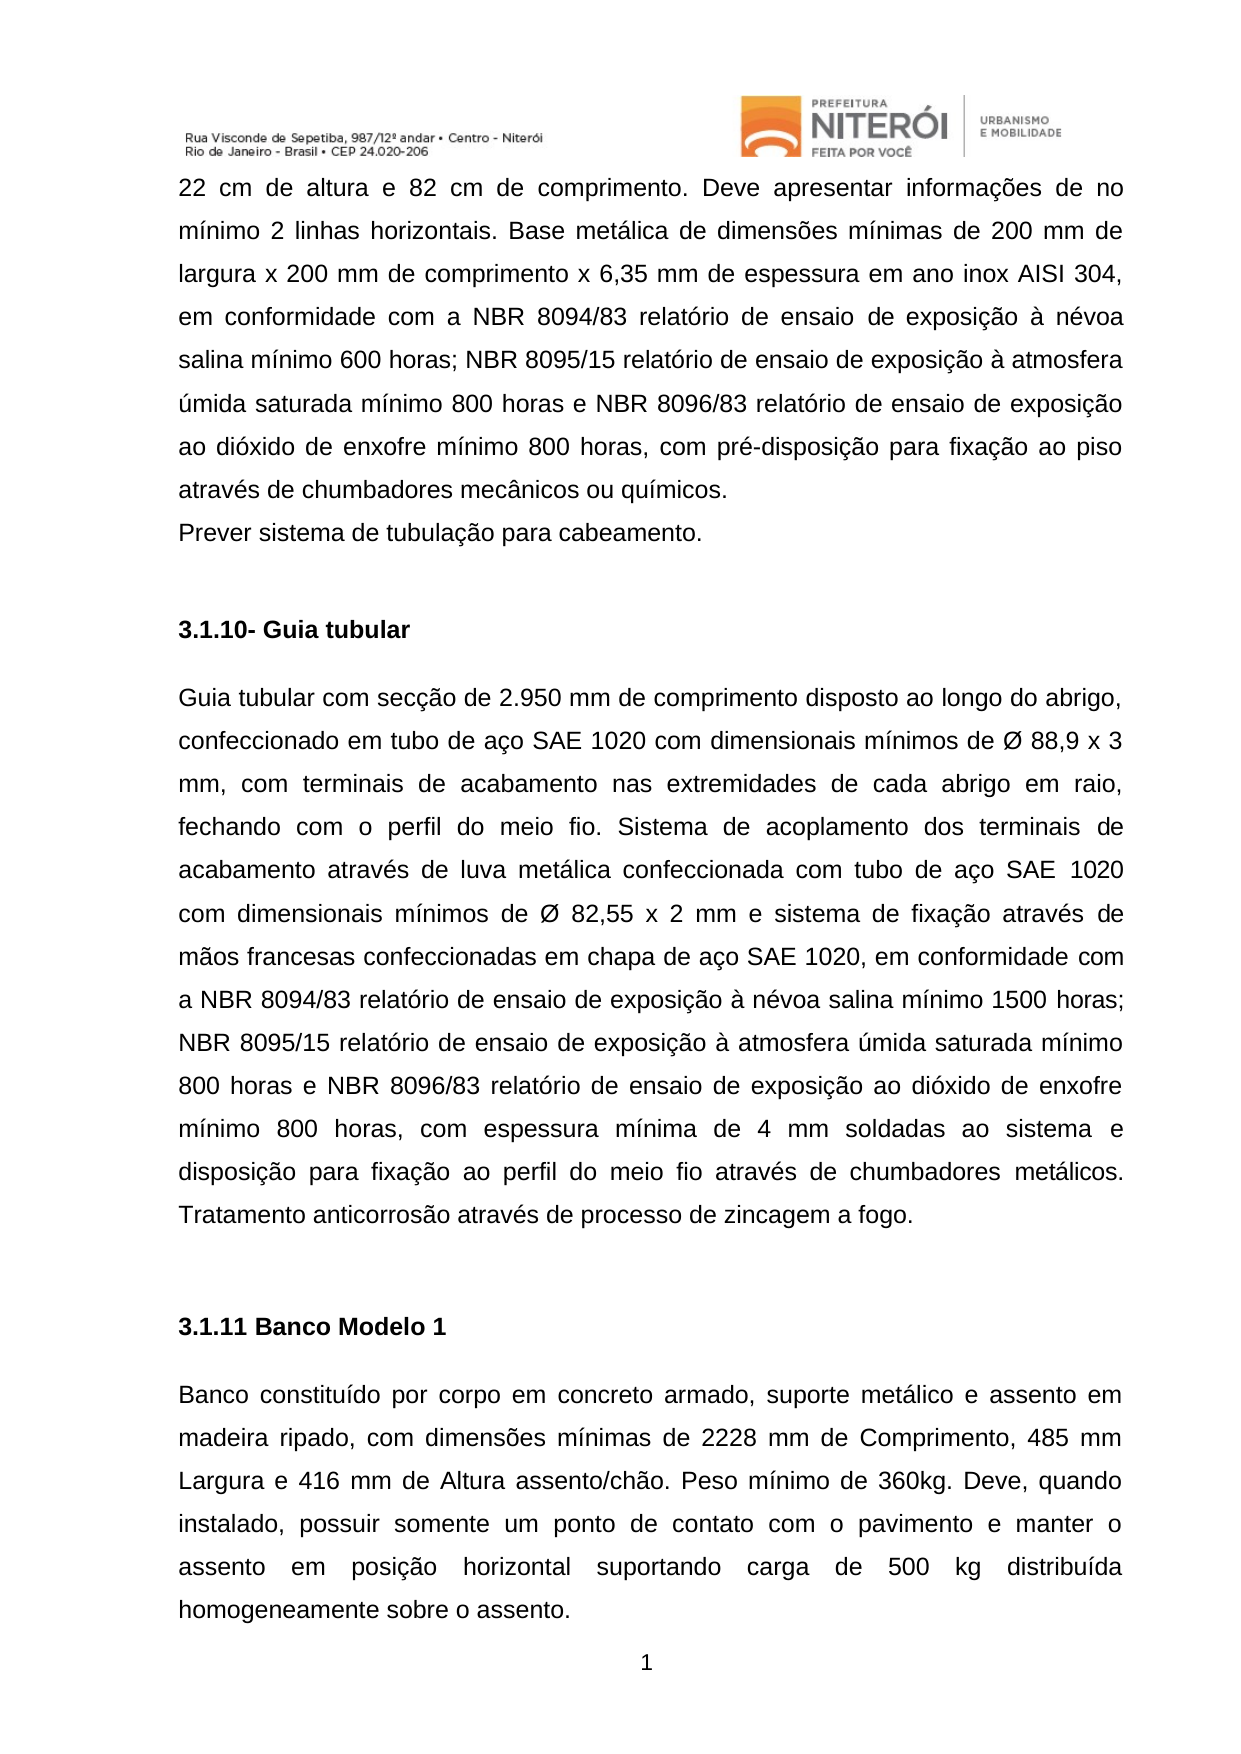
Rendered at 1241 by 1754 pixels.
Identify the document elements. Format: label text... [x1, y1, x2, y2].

text Prever sistema de tubulação para cabeamento. [178, 518, 1136, 547]
subtitle 3.1.10- Guia tubular [178, 615, 1136, 643]
text Banco constituído por corpo em concreto armado, suporte metálico e assento em madeira ripado, com dimensões mínimas de 2228 mm de Comprimento, 485 mm Largura e 416 mm de Altura assento/chão. Peso mínimo de 360kg. Deve, quando instalado, possuir somente um ponto de contato com o pavimento e manter o assento em posição horizontal suportando carga de 500 kg distribuída homogeneamente sobre o assento. [178, 1380, 1124, 1624]
text Guia tubular com secção de 2.950 mm de comprimento disposto ao longo do abrigo, confeccionado em tubo de aço SAE 1020 com dimensionais mínimos de Ø 88,9 x 3 mm, com terminais de acabamento nas extremidades de cada abrigo em raio, fechando com o perfil do meio fio. Sistema de acoplamento dos terminais de acabamento através de luva metálica confeccionada com tubo de aço SAE 1020 com dimensionais mínimos de Ø 82,55 x 2 mm e sistema de fixação através de mãos francesas confeccionadas em chapa de aço SAE 1020, em conformidade com a NBR 8094/83 relatório de ensaio de exposição à névoa salina mínimo 1500 horas; NBR 8095/15 relatório de ensaio de exposição à atmosfera úmida saturada mínimo 800 horas e NBR 8096/83 relatório de ensaio de exposição ao dióxido de enxofre mínimo 800 horas, com espessura mínima de 4 mm soldadas ao sistema e disposição para fixação ao perfil do meio fio através de chumbadores metálicos. Tratamento anticorrosão através de processo de zincagem a fogo. [178, 683, 1124, 1229]
picture [185, 95, 1062, 157]
subtitle Banco Modelo 1 [178, 1312, 1136, 1340]
